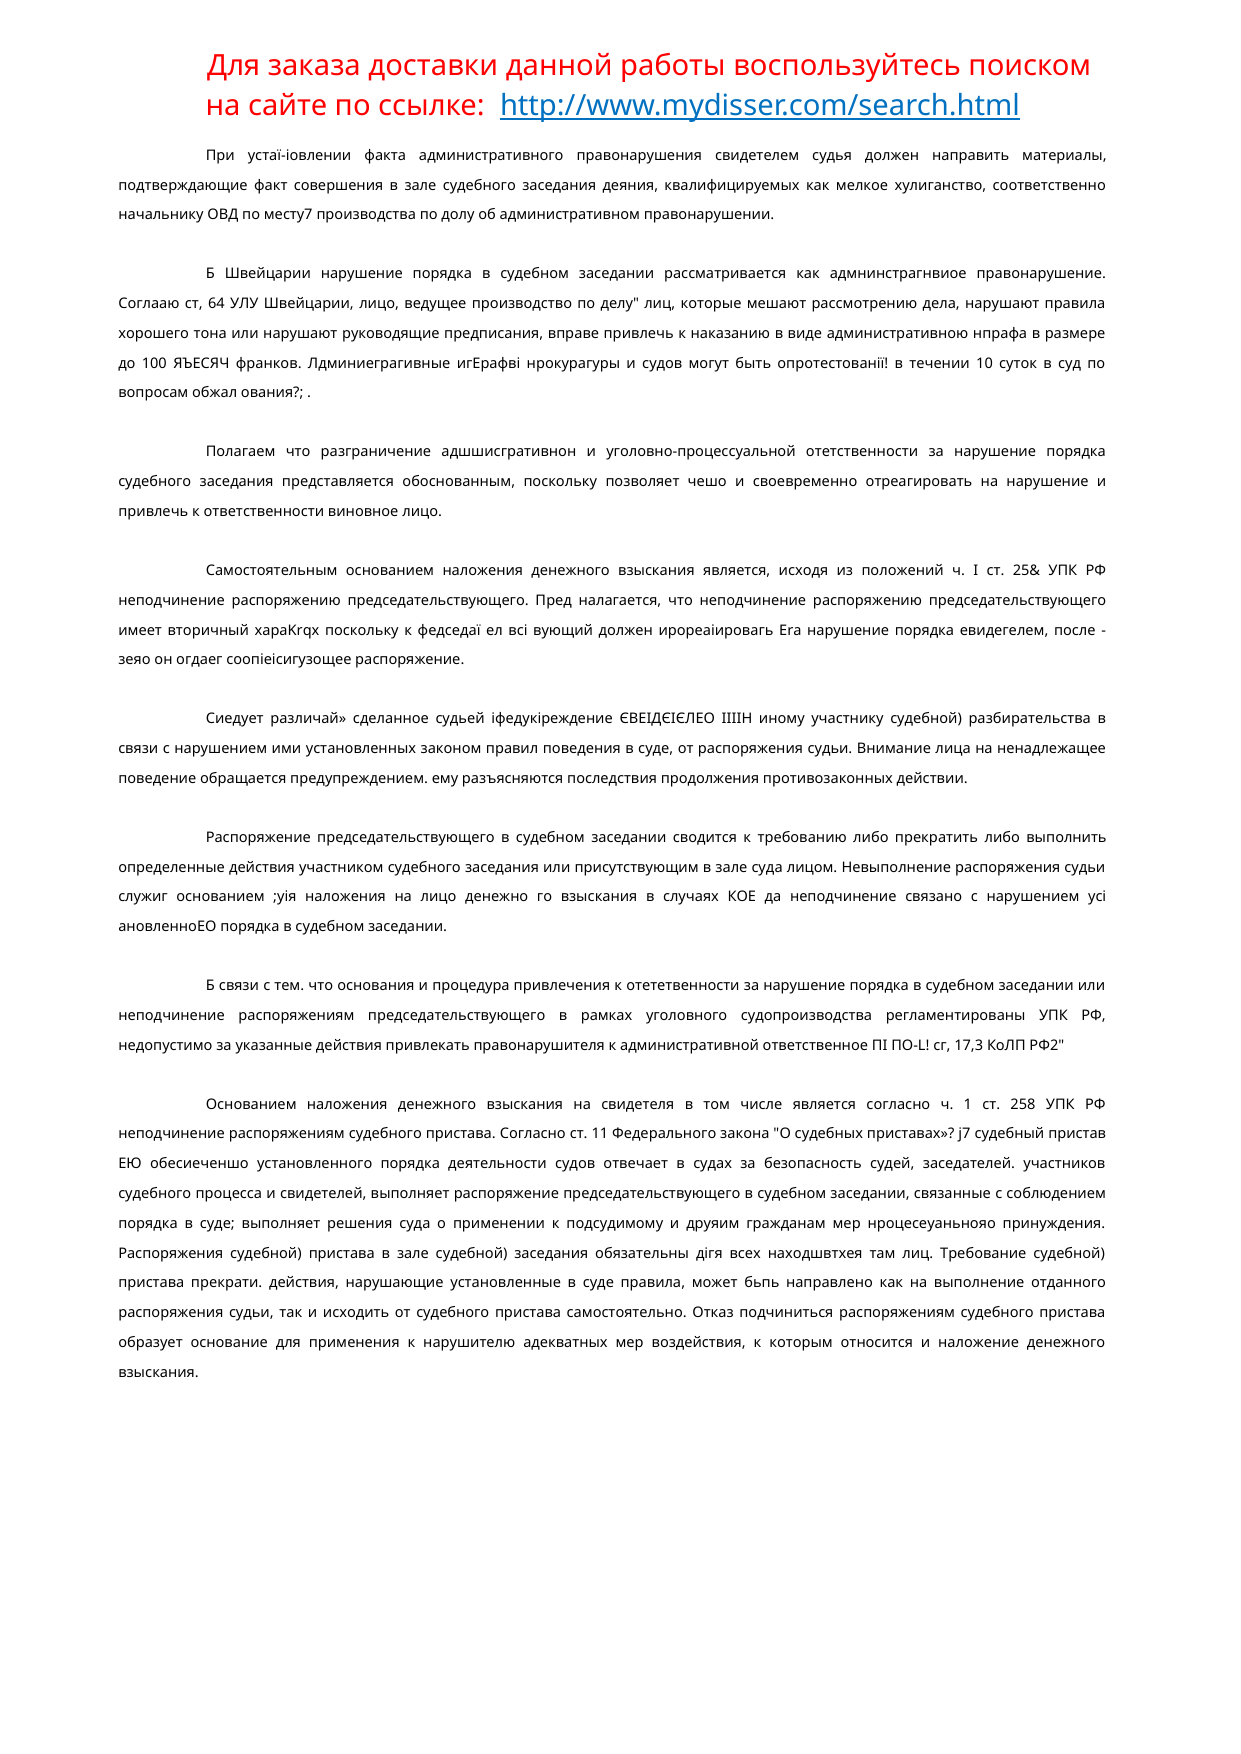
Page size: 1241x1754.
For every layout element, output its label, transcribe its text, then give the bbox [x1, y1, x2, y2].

text Полагаем что разграничение адшшисгративнон и уголовно-процессуальной отетственности за нарушение порядка судебного заседания представляется обоснованным, поскольку позволяет чешо и своевременно отреагировать на нарушение и привлечь к ответственности виновное лицо. [118, 441, 1107, 521]
text Б Швейцарии нарушение порядка в судебном заседании рассматривается как адмнинстрагнвиое правонарушение. Соглааю ст, 64 УЛУ Швейцарии, лицо, ведущее производство по делу" лиц, которые мешают рассмотрению дела, нарушают правила хорошего тона или нарушают руководящие предписания, вправе привлечь к наказанию в виде административною нпрафа в размере до 100 ЯЪЕСЯЧ франков. Лдминиеграгивные игЕрафві нрокурагуры и судов могут быть опротестованії! в течении 10 суток в суд по вопросам обжал ования?; . [118, 263, 1107, 402]
text Сиедует различай» сделанное судьей іфедукіреждение ЄВЕІДЄІЄЛЕО ІІІІН иному участнику судебной) разбирательства в связи с нарушением ими установленных законом правил поведения в суде, от распоряжения судьи. Внимание лица на ненадлежащее поведение обращается предупреждением. ему разъясняются последствия продолжения противозаконных действии. [118, 708, 1107, 788]
text Самостоятельным основанием наложения денежного взыскания является, исходя из положений ч. I ст. 25& УПК РФ неподчинение распоряжению председательствующего. Пред налагается, что неподчинение распоряжению председательствующего имеет вторичный xapaKrqx поскольку к федседаї ел всі вующий должен ирореаіировагь Era нарушение порядка евидегелем, после -зеяо он огдаег соопіеісигузощее распоряжение. [118, 560, 1107, 669]
text При устаї-іовлении факта административного правонарушения свидетелем судья должен направить материалы, подтверждающие факт совершения в зале судебного заседания деяния, квалифицируемых как мелкое хулиганство, соответственно начальнику ОВД по месту7 производства по долу об административном правонарушении. [118, 144, 1107, 224]
text Распоряжение председательствующего в судебном заседании сводится к требованию либо прекратить либо выполнить определенные действия участником судебного заседания или присутствующим в зале суда лицом. Невыполнение распоряжения судьи служиг основанием ;уія наложения на лицо денежно го взыскания в случаях КОЕ да неподчинение связано с нарушением усі ановленноЕО порядка в судебном заседании. [118, 827, 1107, 936]
text Основанием наложения денежного взыскания на свидетеля в том числе является согласно ч. 1 ст. 258 УПК РФ неподчинение распоряжениям судебного пристава. Согласно ст. 11 Федерального закона "О судебных приставах»? j7 судебный пристав ЕЮ обесиеченшо установленного порядка деятельности судов отвечает в судах за безопасность судей, заседателей. участников судебного процесса и свидетелей, выполняет распоряжение председательствующего в судебном заседании, связанные с соблюдением порядка в суде; выполняет решения суда о применении к подсудимому и друяим гражданам мер нроцесеуаньнояо принуждения. Распоряжения судебной) пристава в зале судебной) заседания обязательны дігя всех находшвтхея там лиц. Требование судебной) пристава прекрати. действия, нарушающие установленные в суде правила, может бьпь направлено как на выполнение отданного распоряжения судьи, так и исходить от судебного пристава самостоятельно. Отказ подчиниться распоряжениям судебного пристава образует основание для применения к нарушителю адекватных мер воздействия, к которым относится и наложение денежного взыскания. [118, 1093, 1107, 1382]
text Б связи с тем. что основания и процедура привлечения к отететвенности за нарушение порядка в судебном заседании или неподчинение распоряжениям председательствующего в рамках уголовного судопроизводства регламентированы УПК РФ, недопустимо за указанные действия привлекать правонарушителя к административной ответственное ПІ ПО-L! сг, 17,3 КоЛП РФ2" [118, 975, 1107, 1054]
